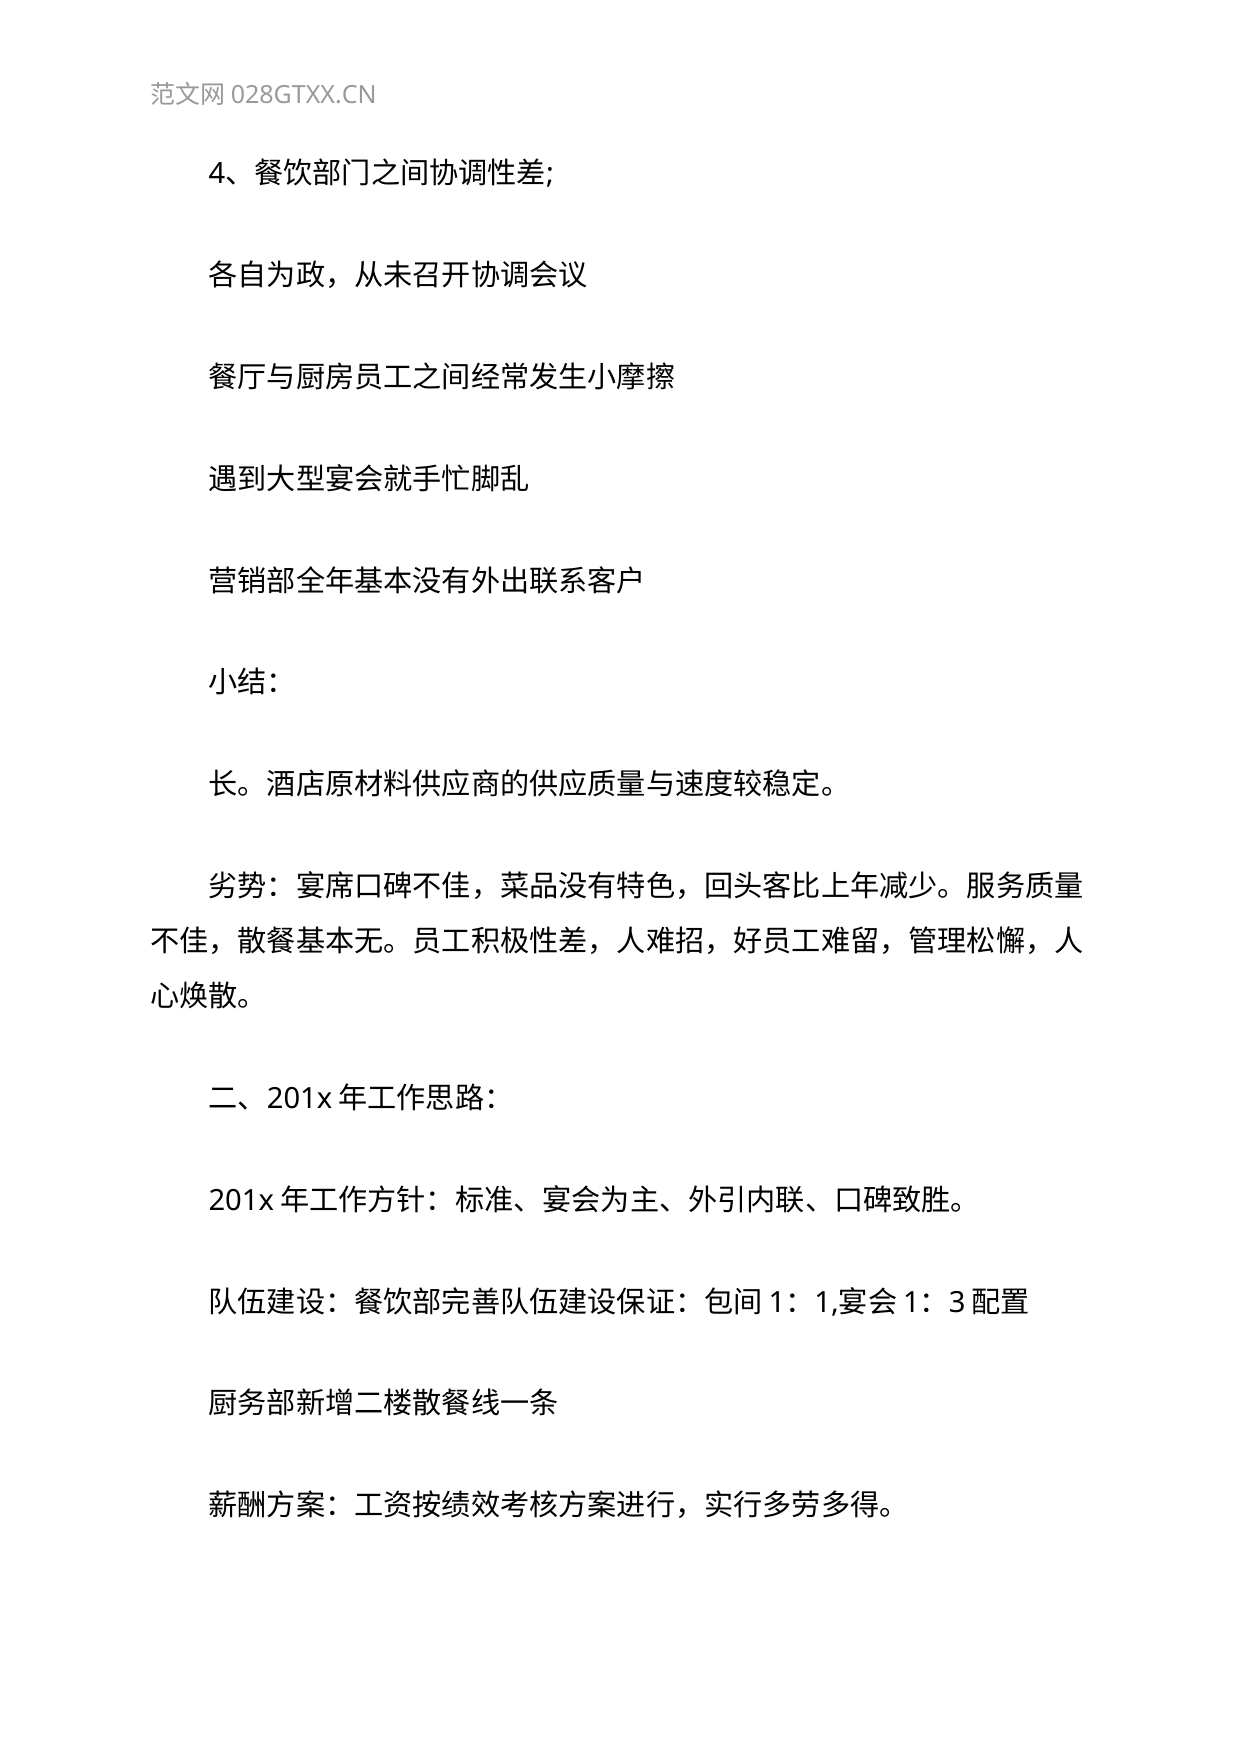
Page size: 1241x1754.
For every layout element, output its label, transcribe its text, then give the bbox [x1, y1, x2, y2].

text 队伍建设：餐饮部完善队伍建设保证：包间1：1,宴会1：3配置 [150, 1278, 1090, 1321]
text 各自为政，从未召开协调会议 [150, 252, 1090, 294]
text 二、201x年工作思路： [150, 1074, 1090, 1117]
text 餐厅与厨房员工之间经常发生小摩擦 [150, 354, 1090, 396]
text 营销部全年基本没有外出联系客户 [150, 557, 1090, 599]
text 长。酒店原材料供应商的供应质量与速度较稳定。 [150, 761, 1090, 803]
text 4、餐饮部门之间协调性差; [150, 150, 1090, 192]
text 劣势：宴席口碑不佳，菜品没有特色，回头客比上年减少。服务质量不佳，散餐基本无。员工积极性差，人难招，好员工难留，管理松懈，人心焕散。 [150, 863, 1090, 1015]
text 薪酬方案：工资按绩效考核方案进行，实行多劳多得。 [150, 1482, 1090, 1524]
text 遇到大型宴会就手忙脚乱 [150, 456, 1090, 498]
text 小结： [150, 659, 1090, 701]
text 201x年工作方针：标准、宴会为主、外引内联、口碑致胜。 [150, 1176, 1090, 1218]
text 厨务部新增二楼散餐线一条 [150, 1380, 1090, 1422]
